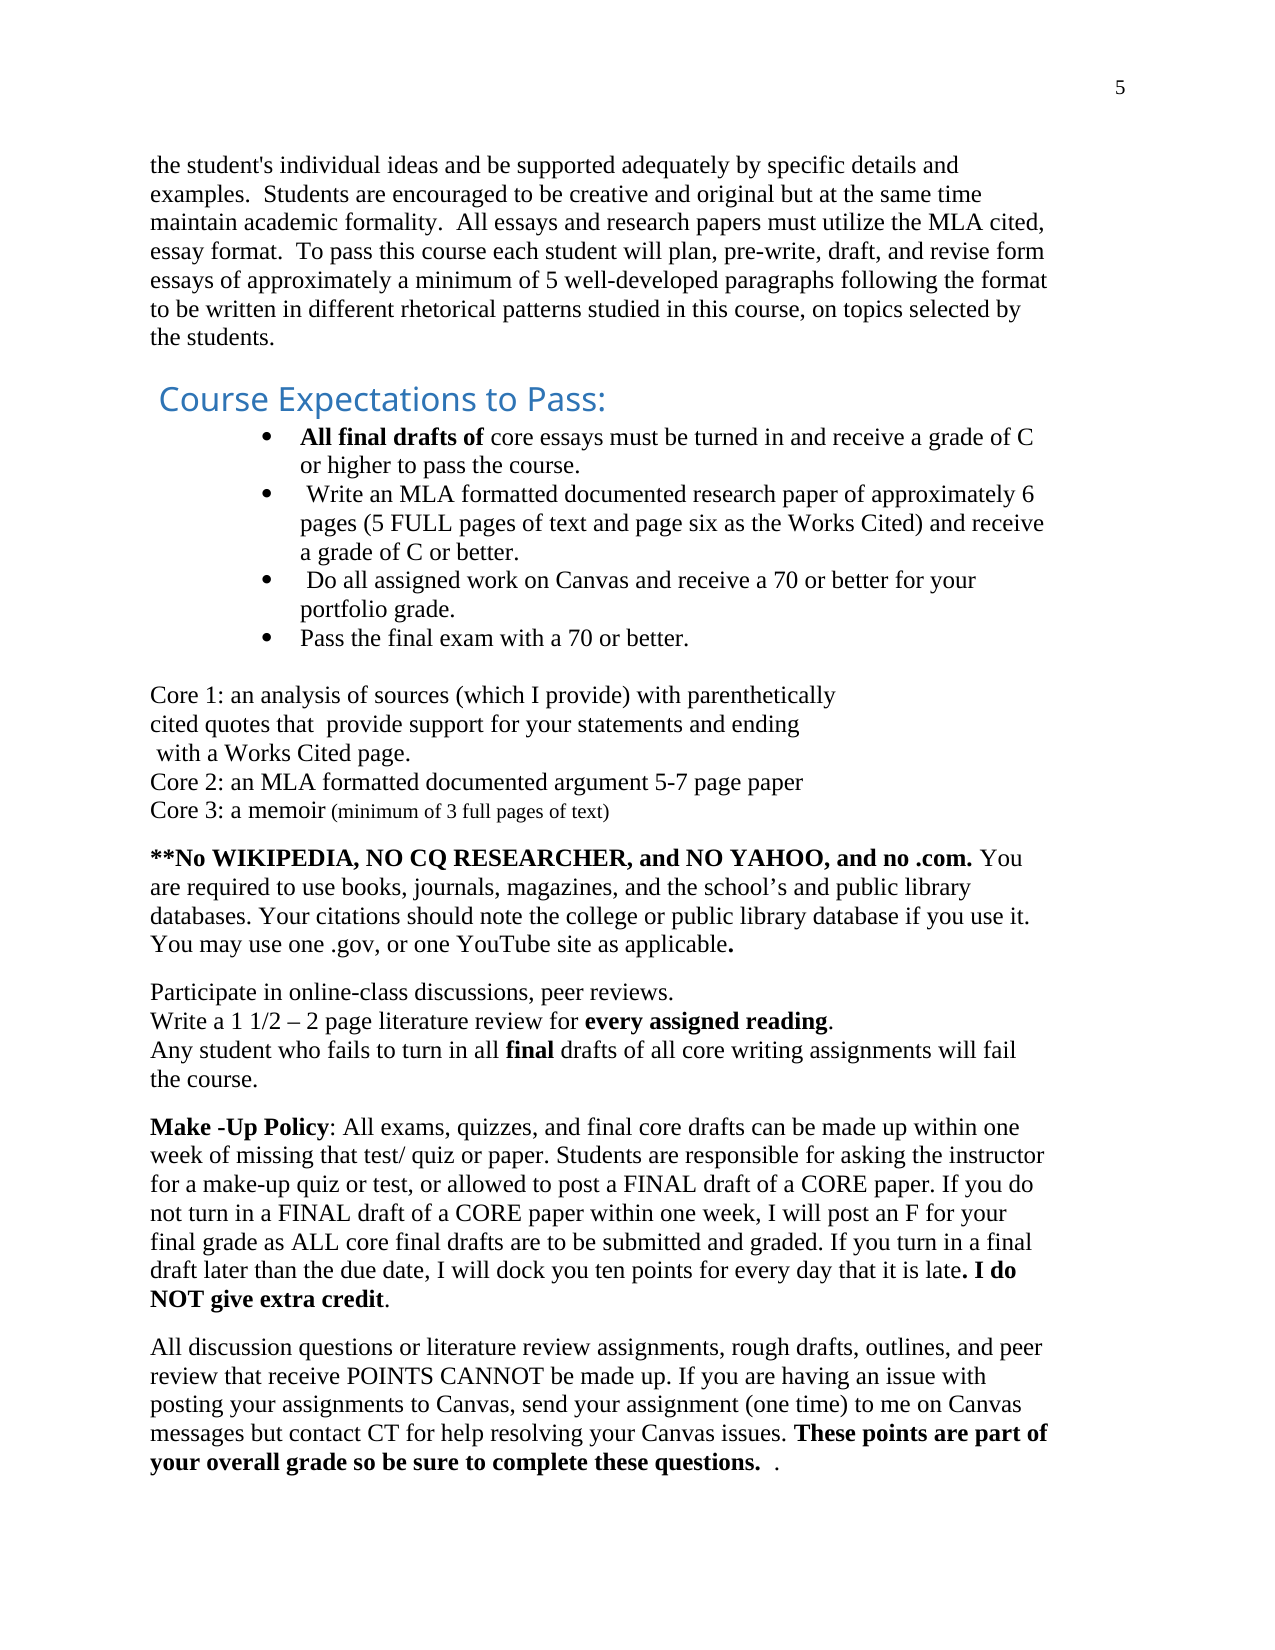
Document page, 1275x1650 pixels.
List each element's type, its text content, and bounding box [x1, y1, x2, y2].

text with a Works Cited page. [150, 738, 1125, 767]
text Make -Up Policy: All exams, quizzes, and final core drafts can be made up within one week of missing that test/ quiz or paper. Students are responsible for asking the instructor for a make-up quiz or test, or allowed to post a FINAL draft of a CORE paper. If you do not turn in a FINAL draft of a CORE paper within one week, I will post an F for your final grade as ALL core final drafts are to be submitted and graded. If you turn in a final draft later than the due date, I will dock you ten points for every day that it is late. I do NOT give extra credit. [150, 1112, 1050, 1313]
text **No WIKIPEDIA, NO CQ RESEARCHER, and NO YAHOO, and no .com. You are required to use books, journals, magazines, and the school’s and public library databases. Your citations should note the college or public library database if you use it. You may use one .gov, or one YouTube site as applicable. [150, 843, 1050, 958]
list All final drafts of core essays must be turned in and receive a grade of C or higher to pass the course. [262, 422, 1050, 479]
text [150, 150, 1050, 351]
list Pass the final exam with a 70 or better. [262, 623, 1050, 652]
text Write a 1 1/2 – 2 page literature review for every assigned reading. [150, 1006, 1050, 1035]
text Core 3: a memoir (minimum of 3 full pages of text) [150, 795, 1125, 824]
list Do all assigned work on Canvas and receive a 70 or better for your portfolio grade. [262, 565, 1050, 623]
subtitle Course Expectations to Pass: [150, 376, 1125, 422]
text Core 2: an MLA formatted documented argument 5-7 page paper [150, 767, 1125, 795]
text Core 1: an analysis of sources (which I provide) with parenthetically [150, 680, 1125, 709]
text Participate in online-class discussions, peer reviews. [150, 977, 1050, 1006]
text All discussion questions or literature review assignments, rough drafts, outlines, and peer review that receive POINTS CANNOT be made up. If you are having an issue with posting your assignments to Canvas, send your assignment (one time) to me on Canvas messages but contact CT for help resolving your Canvas issues. These points are part of your overall grade so be sure to complete these questions. . [150, 1332, 1050, 1476]
text Any student who fails to turn in all final drafts of all core writing assignments will fail the course. [150, 1035, 1050, 1092]
text cited quotes that provide support for your statements and ending [150, 709, 1125, 738]
list Write an MLA formatted documented research paper of approximately 6 pages (5 FULL pages of text and page six as the Works Cited) and receive a grade of C or better. [262, 479, 1050, 565]
